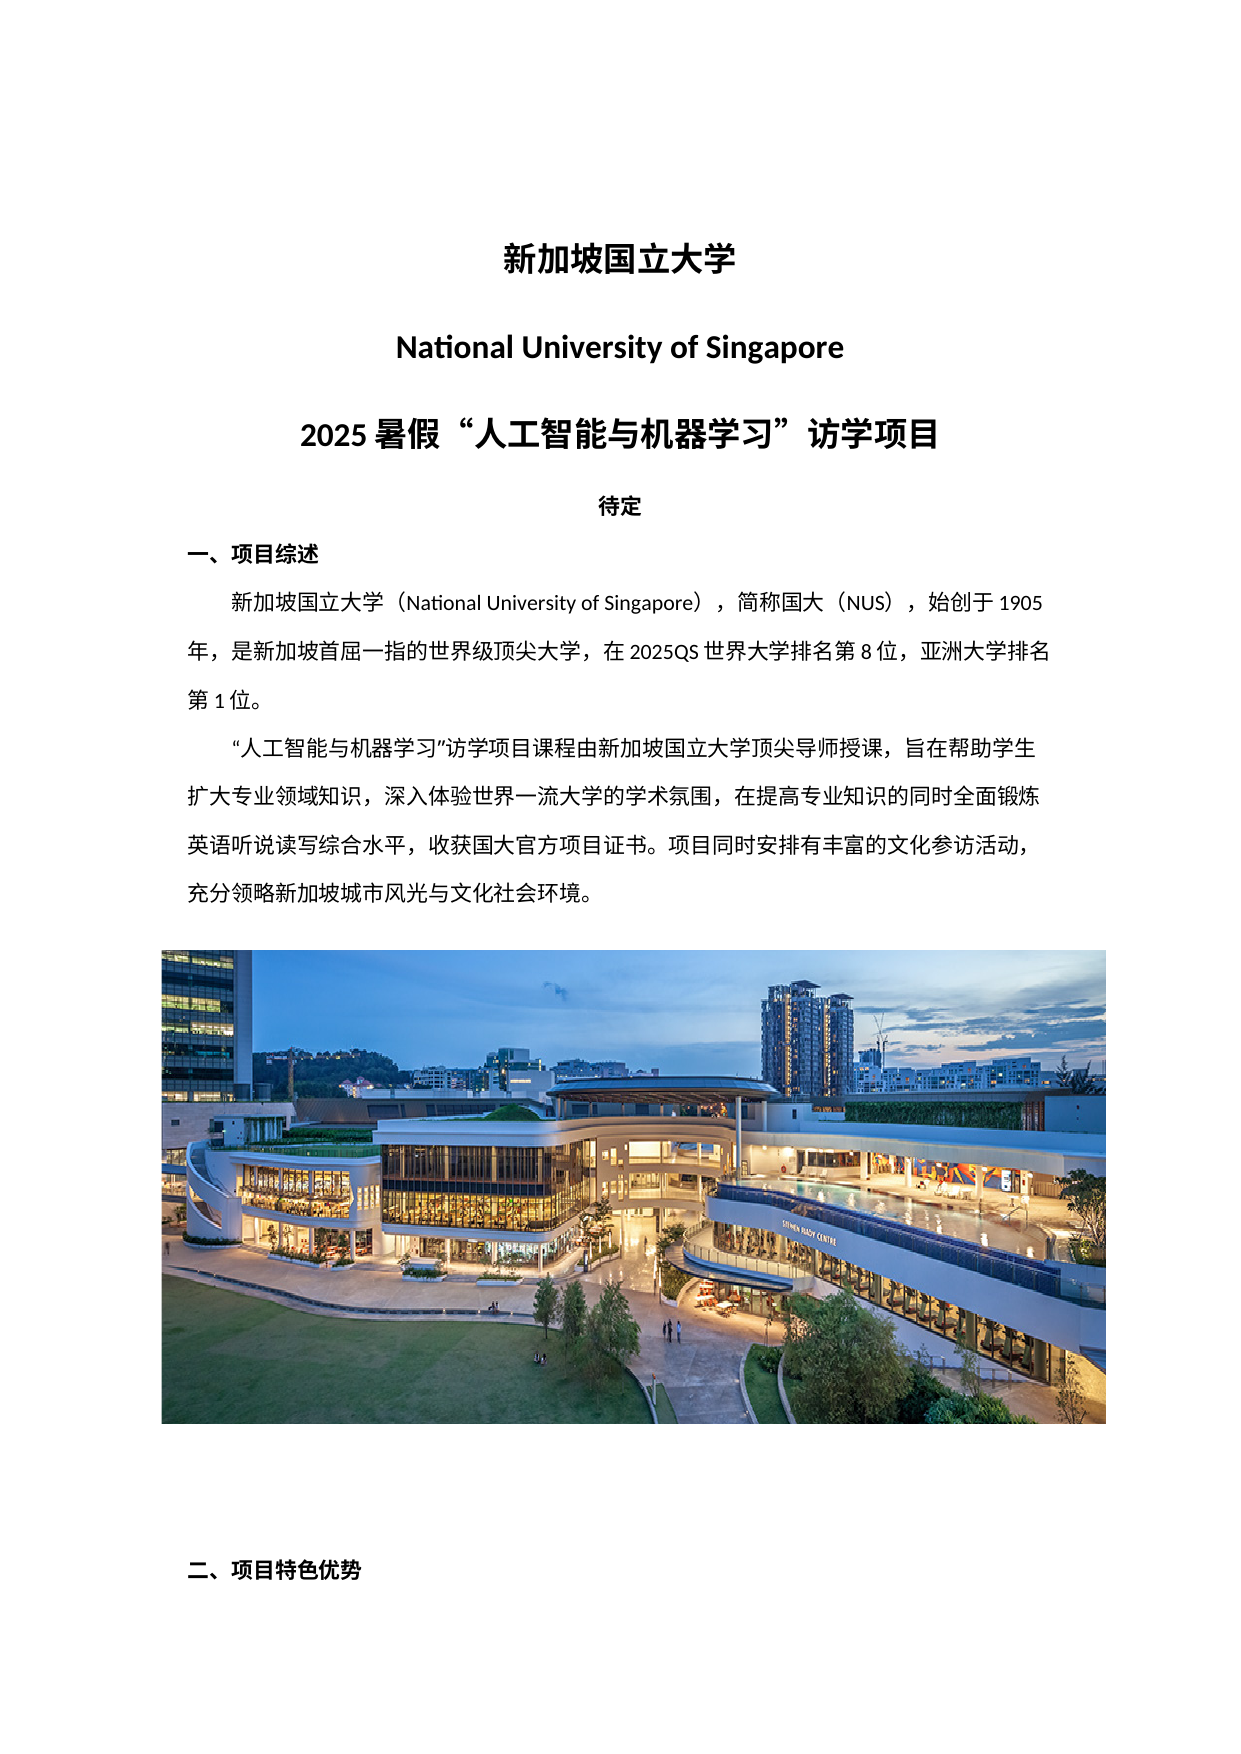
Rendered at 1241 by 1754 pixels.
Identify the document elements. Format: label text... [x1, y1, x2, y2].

text 2025暑假“人工智能与机器学习”访学项目 [187, 399, 1053, 464]
picture [161, 950, 1106, 1424]
text 待定 [187, 488, 1053, 521]
text 一、项目综述 [187, 537, 1053, 569]
text 二、项目特色优势 [187, 1552, 1053, 1585]
text National University of Singapore [187, 314, 1053, 379]
text “人工智能与机器学习”访学项目课程由新加坡国立大学顶尖导师授课，旨在帮助学生扩大专业领域知识，深入体验世界一流大学的学术氛围，在提高专业知识的同时全面锻炼英语听说读写综合水平，收获国大官方项目证书。项目同时安排有丰富的文化参访活动，充分领略新加坡城市风光与文化社会环境。 [187, 731, 1053, 909]
text 新加坡国立大学 [187, 225, 1053, 290]
text 新加坡国立大学（National University of Singapore），简称国大（NUS），始创于1905年，是新加坡首屈一指的世界级顶尖大学，在2025QS世界大学排名第8位，亚洲大学排名第1位。 [187, 585, 1053, 715]
